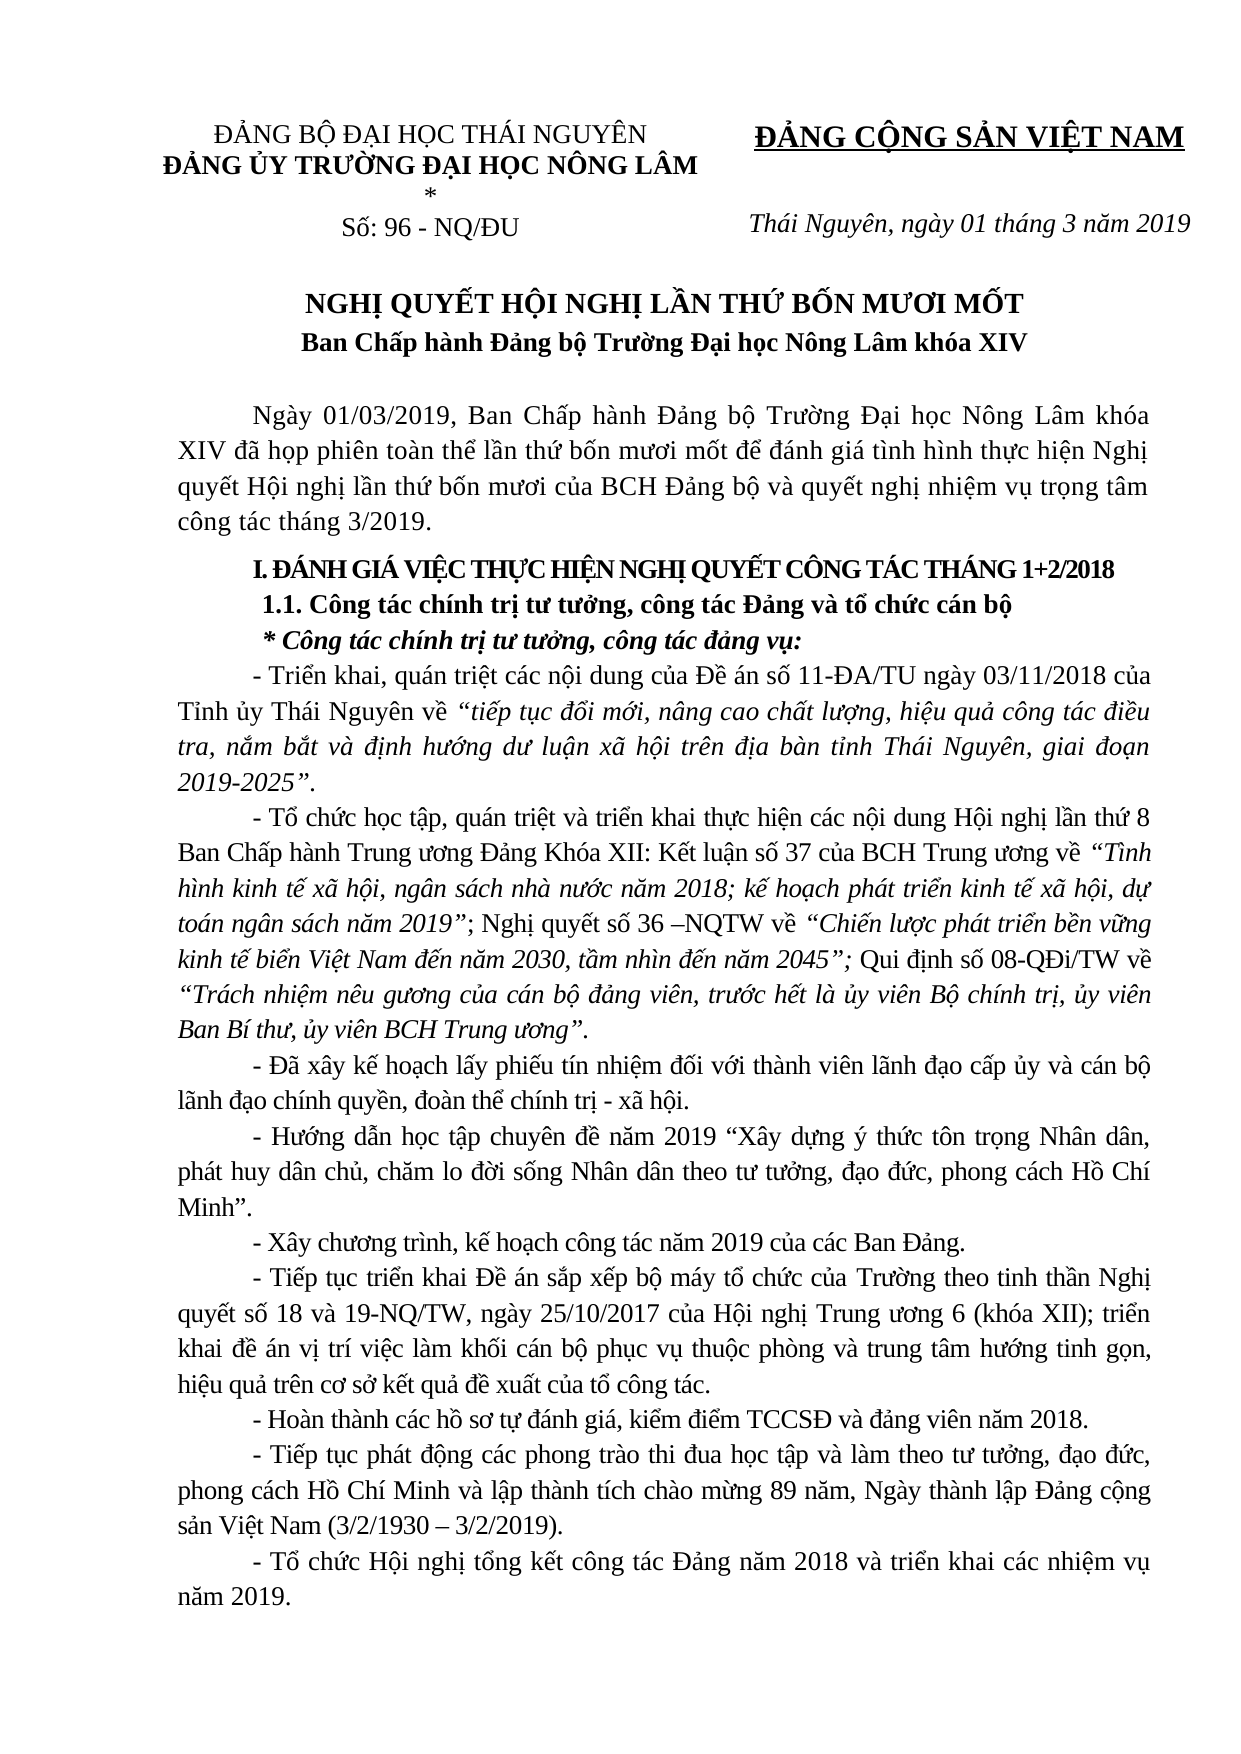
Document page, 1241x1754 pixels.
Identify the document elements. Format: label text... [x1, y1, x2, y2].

text - Hướng dẫn học tập chuyên đề năm 2019 “Xây dựng ý thức tôn trọng Nhân dân, phát huy dân chủ, chăm lo đời sống Nhân dân theo tư tưởng, đạo đức, phong cách Hồ Chí Minh”. [177, 1117, 1152, 1223]
table_header ĐẢNG BỘ ĐẠI HỌC THÁI NGUYÊN ĐẢNG ỦY TRƯỜNG ĐẠI HỌC NÔNG LÂM * Số: 96 - NQ/ĐU [140, 118, 721, 243]
text - Xây chương trình, kế hoạch công tác năm 2019 của các Ban Đảng. [177, 1223, 1152, 1258]
text 1.1. Công tác chính trị tư tưởng, công tác Đảng và tổ chức cán bộ [177, 586, 1152, 621]
text NGHỊ QUYẾT HỘI NGHỊ LẦN THỨ BỐN MƯƠI MỐT [177, 283, 1152, 321]
text - Hoàn thành các hồ sơ tự đánh giá, kiểm điểm TCCSĐ và đảng viên năm 2018. [177, 1400, 1152, 1436]
text Ban Chấp hành Đảng bộ Trường Đại học Nông Lâm khóa XIV [177, 321, 1152, 358]
text - Triển khai, quán triệt các nội dung của Đề án số 11-ĐA/TU ngày 03/11/2018 của Tỉnh ủy Thái Nguyên về “tiếp tục đổi mới, nâng cao chất lượng, hiệu quả công tác điều tra, nắm bắt và định hướng dư luận xã hội trên địa bàn tỉnh Thái Nguyên, giai đoạn 2019-2025”. [177, 656, 1152, 798]
text - Tổ chức Hội nghị tổng kết công tác Đảng năm 2018 và triển khai các nhiệm vụ năm 2019. [177, 1542, 1152, 1613]
text Ngày 01/03/2019, Ban Chấp hành Đảng bộ Trường Đại học Nông Lâm khóa XIV đã họp phiên toàn thể lần thứ bốn mươi mốt để đánh giá tình hình thực hiện Nghị quyết Hội nghị lần thứ bốn mươi của BCH Đảng bộ và quyết nghị nhiệm vụ trọng tâm công tác tháng 3/2019. [177, 396, 1152, 538]
text - Tổ chức học tập, quán triệt và triển khai thực hiện các nội dung Hội nghị lần thứ 8 Ban Chấp hành Trung ương Đảng Khóa XII: Kết luận số 37 của BCH Trung ương về “Tình hình kinh tế xã hội, ngân sách nhà nước năm 2018; kế hoạch phát triển kinh tế xã hội, dự toán ngân sách năm 2019”; Nghị quyết số 36 –NQTW về “Chiến lược phát triển bền vững kinh tế biển Việt Nam đến năm 2030, tầm nhìn đến năm 2045”; Qui định số 08-QĐi/TW về “Trách nhiệm nêu gương của cán bộ đảng viên, trước hết là ủy viên Bộ chính trị, ủy viên Ban Bí thư, ủy viên BCH Trung ương”. [177, 798, 1152, 1046]
text - Tiếp tục phát động các phong trào thi đua học tập và làm theo tư tưởng, đạo đức, phong cách Hồ Chí Minh và lập thành tích chào mừng 89 năm, Ngày thành lập Đảng cộng sản Việt Nam (3/2/1930 – 3/2/2019). [177, 1436, 1152, 1542]
table_header ĐẢNG CỘNG SẢN VIỆT NAM Thái Nguyên, ngày 01 tháng 3 năm 2019 [721, 118, 1218, 243]
text I. ĐÁNH GIÁ VIỆC THỰC HIỆN NGHỊ QUYẾT CÔNG TÁC THÁNG 1+2/2018 [177, 550, 1152, 586]
text - Đã xây kế hoạch lấy phiếu tín nhiệm đối với thành viên lãnh đạo cấp ủy và cán bộ lãnh đạo chính quyền, đoàn thể chính trị - xã hội. [177, 1046, 1152, 1117]
text - Tiếp tục triển khai Đề án sắp xếp bộ máy tổ chức của Trường theo tinh thần Nghị quyết số 18 và 19-NQ/TW, ngày 25/10/2017 của Hội nghị Trung ương 6 (khóa XII); triển khai đề án vị trí việc làm khối cán bộ phục vụ thuộc phòng và trung tâm hướng tinh gọn, hiệu quả trên cơ sở kết quả đề xuất của tổ công tác. [177, 1258, 1152, 1400]
text * Công tác chính trị tư tưởng, công tác đảng vụ: [177, 621, 1152, 656]
